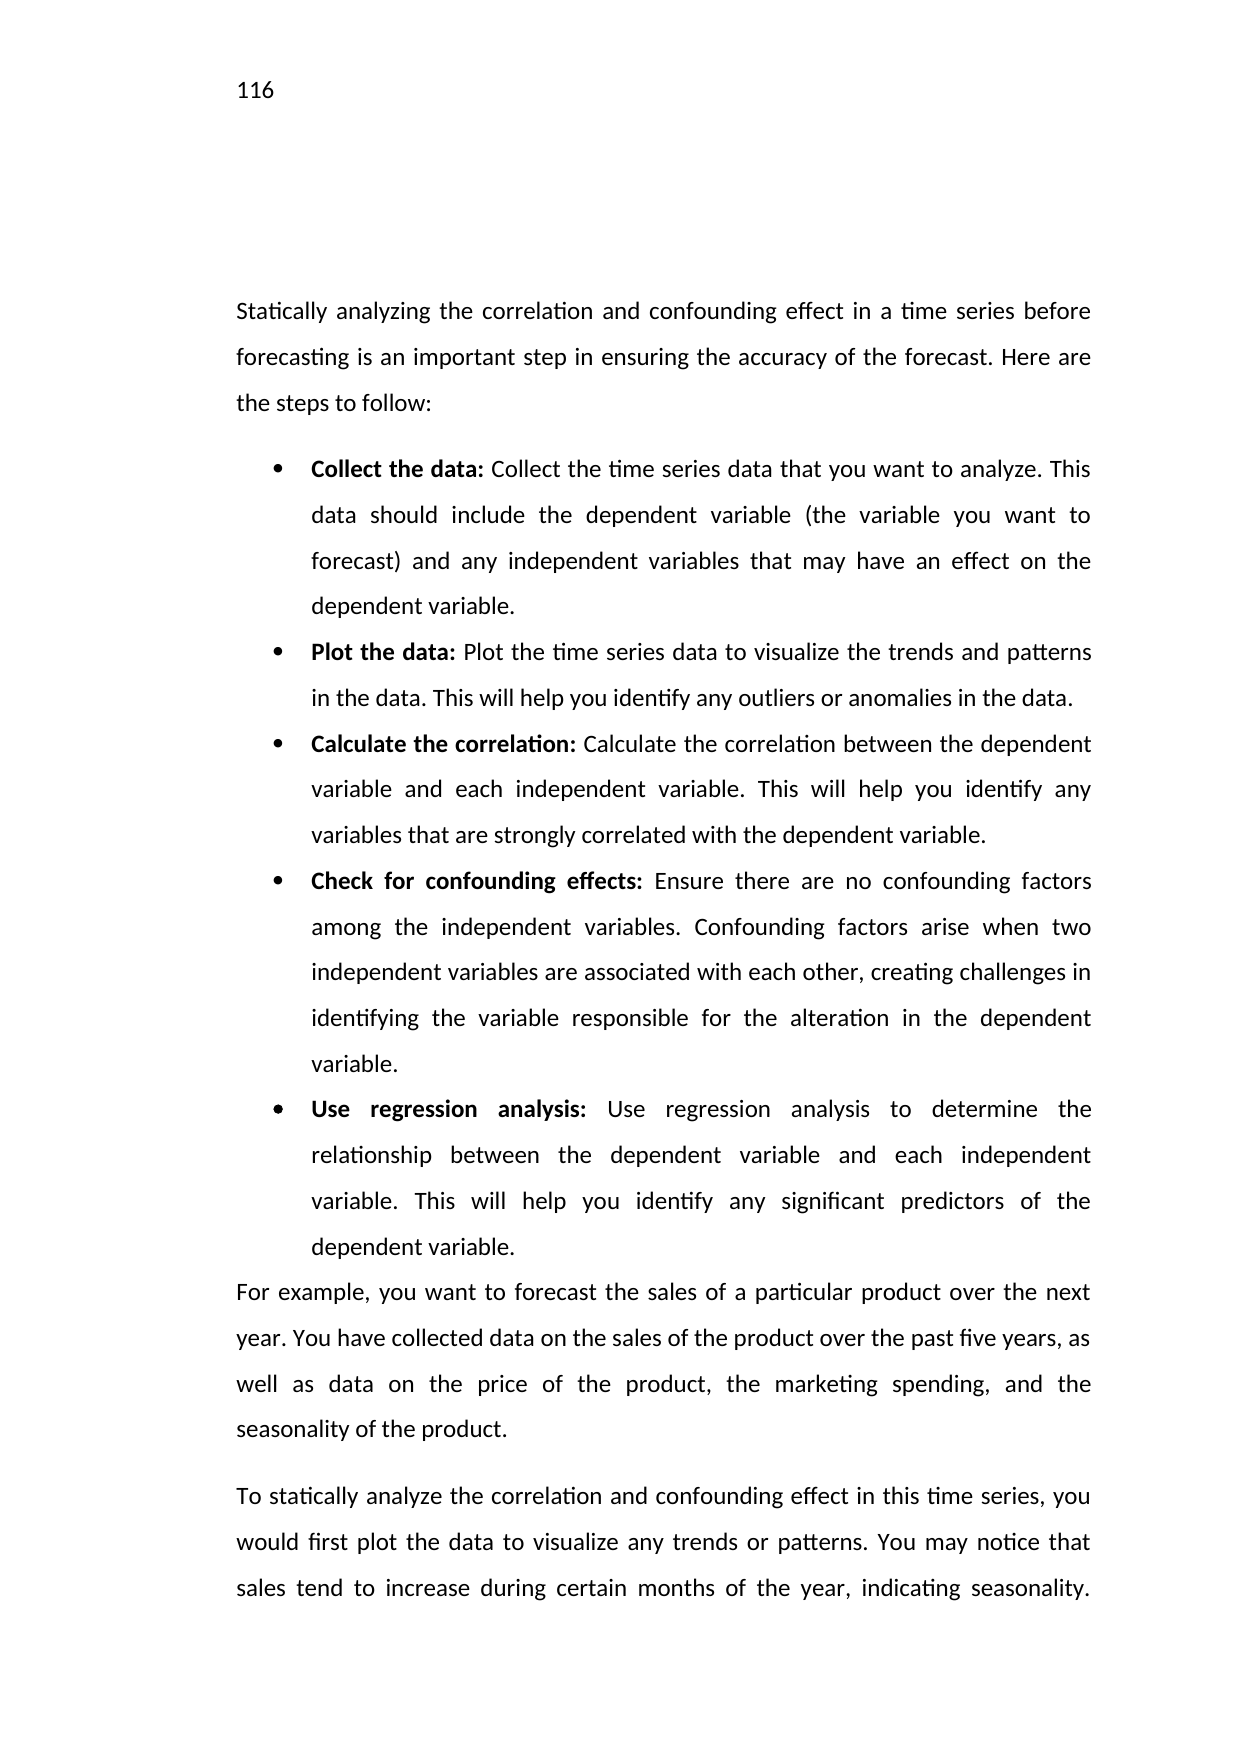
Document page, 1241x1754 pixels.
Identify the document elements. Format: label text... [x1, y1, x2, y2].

list Use regression analysis: Use regression analysis to determine the relationship between the dependent variable and each independent variable. This will help you identify any significant predictors of the dependent variable. [274, 1093, 1092, 1261]
text For example, you want to forecast the sales of a particular product over the next year. You have collected data on the sales of the product over the past five years, as well as data on the price of the product, the marketing spending, and the seasonality of the product. [236, 1276, 1092, 1444]
list Calculate the correlation: Calculate the correlation between the dependent variable and each independent variable. This will help you identify any variables that are strongly correlated with the dependent variable. [274, 728, 1092, 850]
list Check for confounding effects: Ensure there are no confounding factors among the independent variables. Confounding factors arise when two independent variables are associated with each other, creating challenges in identifying the variable responsible for the alteration in the dependent variable. [274, 865, 1092, 1078]
text Statically analyzing the correlation and confounding effect in a time series before forecasting is an important step in ensuring the accuracy of the forecast. Here are the steps to follow: [236, 295, 1092, 417]
list Plot the data: Plot the time series data to visualize the trends and patterns in the data. This will help you identify any outliers or anomalies in the data. [274, 636, 1092, 712]
list Collect the data: Collect the time series data that you want to analyze. This data should include the dependent variable (the variable you want to forecast) and any independent variables that may have an effect on the dependent variable. [274, 453, 1092, 621]
